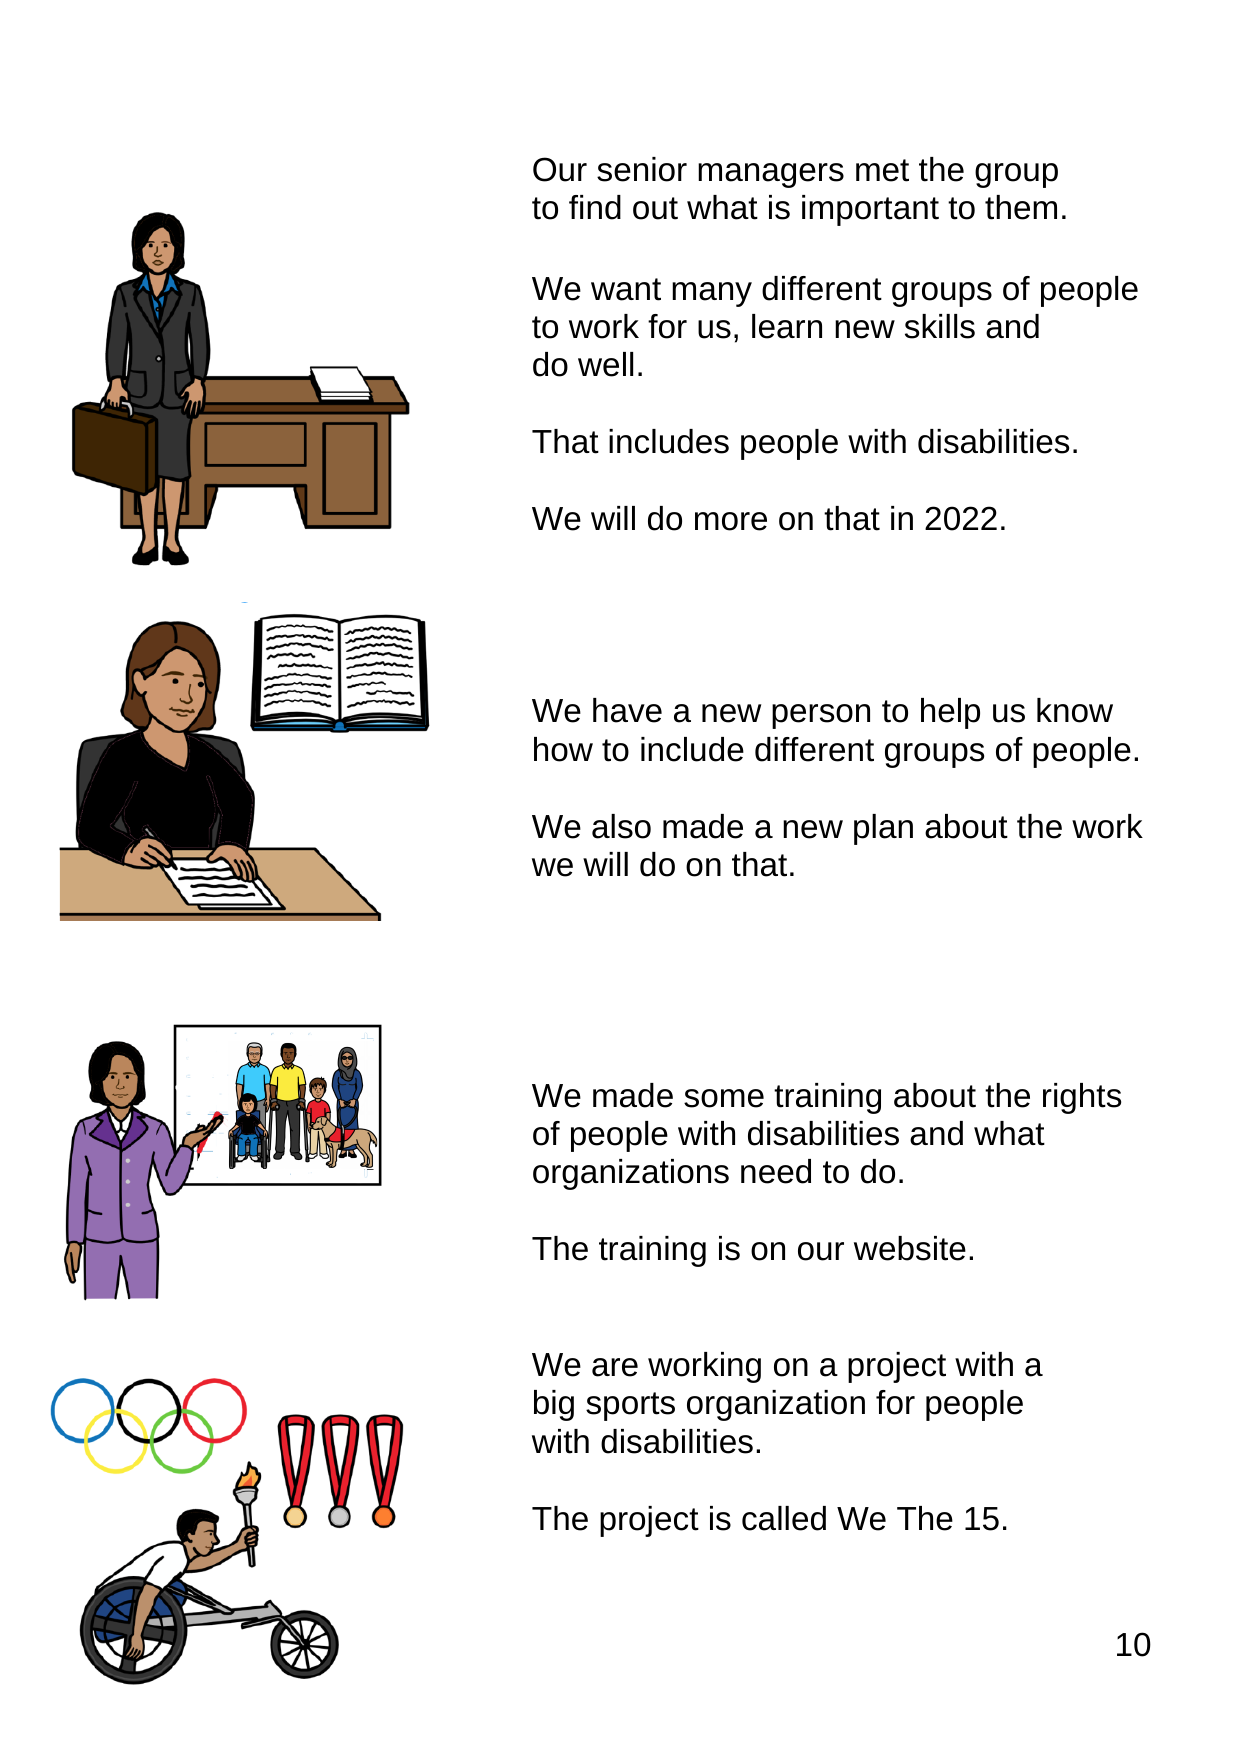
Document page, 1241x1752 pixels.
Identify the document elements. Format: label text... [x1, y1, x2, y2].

picture [61, 1016, 393, 1321]
text We also made a new plan about the work we will do on that. [532, 807, 1152, 883]
picture [35, 1366, 409, 1695]
text We want many different groups of people to work for us, learn new skills and do well. [532, 268, 1152, 384]
text That includes people with disabilities. [532, 422, 1152, 461]
text We have a new person to help us know how to include different groups of people. [532, 691, 1152, 768]
picture [59, 602, 433, 921]
picture [38, 206, 426, 589]
text The project is called We The 15. [532, 1498, 1152, 1537]
text Our senior managers met the group to find out what is important to them. [532, 150, 1152, 227]
text We made some training about the rights of people with disabilities and what organizations need to do. [532, 1076, 1152, 1191]
text We are working on a project with a big sports organization for people with disabilities. [532, 1345, 1152, 1460]
text We will do more on that in 2022. [532, 499, 1152, 538]
text The training is on our website. [532, 1229, 1152, 1268]
